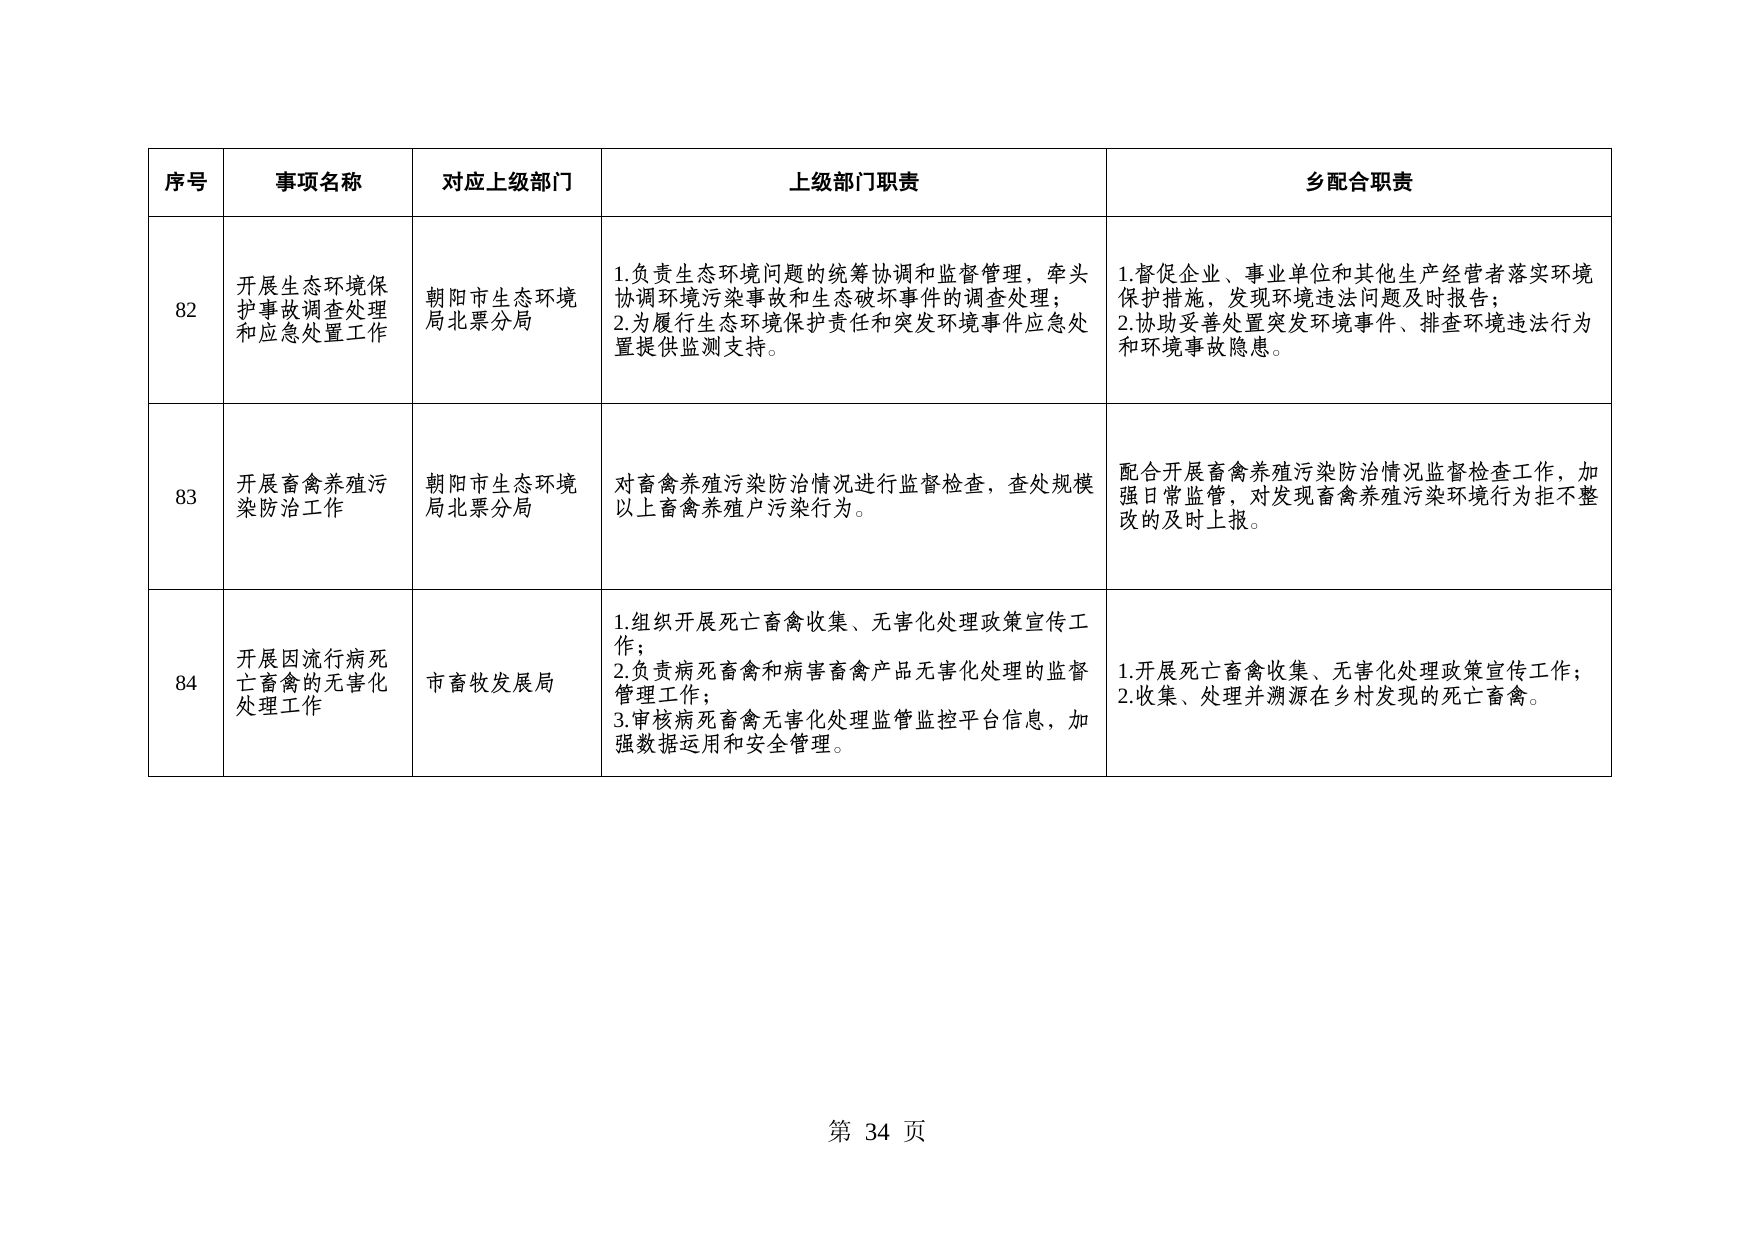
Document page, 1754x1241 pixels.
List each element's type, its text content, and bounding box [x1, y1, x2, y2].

table_cell 83 [149, 404, 223, 589]
table_cell 1.组织开展死亡畜禽收集、无害化处理政策宣传工作； 2.负责病死畜禽和病害畜禽产品无害化处理的监督管理工作； 3.审核病死畜禽无害化处理监管监控平台信息，加强数据运用和安全管理。 [602, 590, 1106, 776]
table_header 对应上级部门 [413, 149, 601, 216]
table_cell 1.督促企业、事业单位和其他生产经营者落实环境保护措施，发现环境违法问题及时报告； 2.协助妥善处置突发环境事件、排查环境违法行为和环境事故隐患。 [1107, 217, 1611, 403]
table_cell 配合开展畜禽养殖污染防治情况监督检查工作，加强日常监管，对发现畜禽养殖污染环境行为拒不整改的及时上报。 [1107, 404, 1611, 589]
table_cell 朝阳市生态环境局北票分局 [413, 404, 601, 589]
table_cell 对畜禽养殖污染防治情况进行监督检查，查处规模以上畜禽养殖户污染行为。 [602, 404, 1106, 589]
table_cell 1.开展死亡畜禽收集、无害化处理政策宣传工作； 2.收集、处理并溯源在乡村发现的死亡畜禽。 [1107, 590, 1611, 776]
table_header 上级部门职责 [602, 149, 1106, 216]
table_cell 开展生态环境保护事故调查处理和应急处置工作 [224, 217, 412, 403]
table_cell 市畜牧发展局 [413, 590, 601, 776]
table_cell 82 [149, 217, 223, 403]
table_header 乡配合职责 [1107, 149, 1611, 216]
table_cell 开展因流行病死亡畜禽的无害化处理工作 [224, 590, 412, 776]
table_header 序号 [149, 149, 223, 216]
table_cell 朝阳市生态环境局北票分局 [413, 217, 601, 403]
table_header 事项名称 [224, 149, 412, 216]
table_cell 1.负责生态环境问题的统筹协调和监督管理，牵头协调环境污染事故和生态破坏事件的调查处理； 2.为履行生态环境保护责任和突发环境事件应急处置提供监测支持。 [602, 217, 1106, 403]
table_cell 开展畜禽养殖污染防治工作 [224, 404, 412, 589]
table_cell 84 [149, 590, 223, 776]
